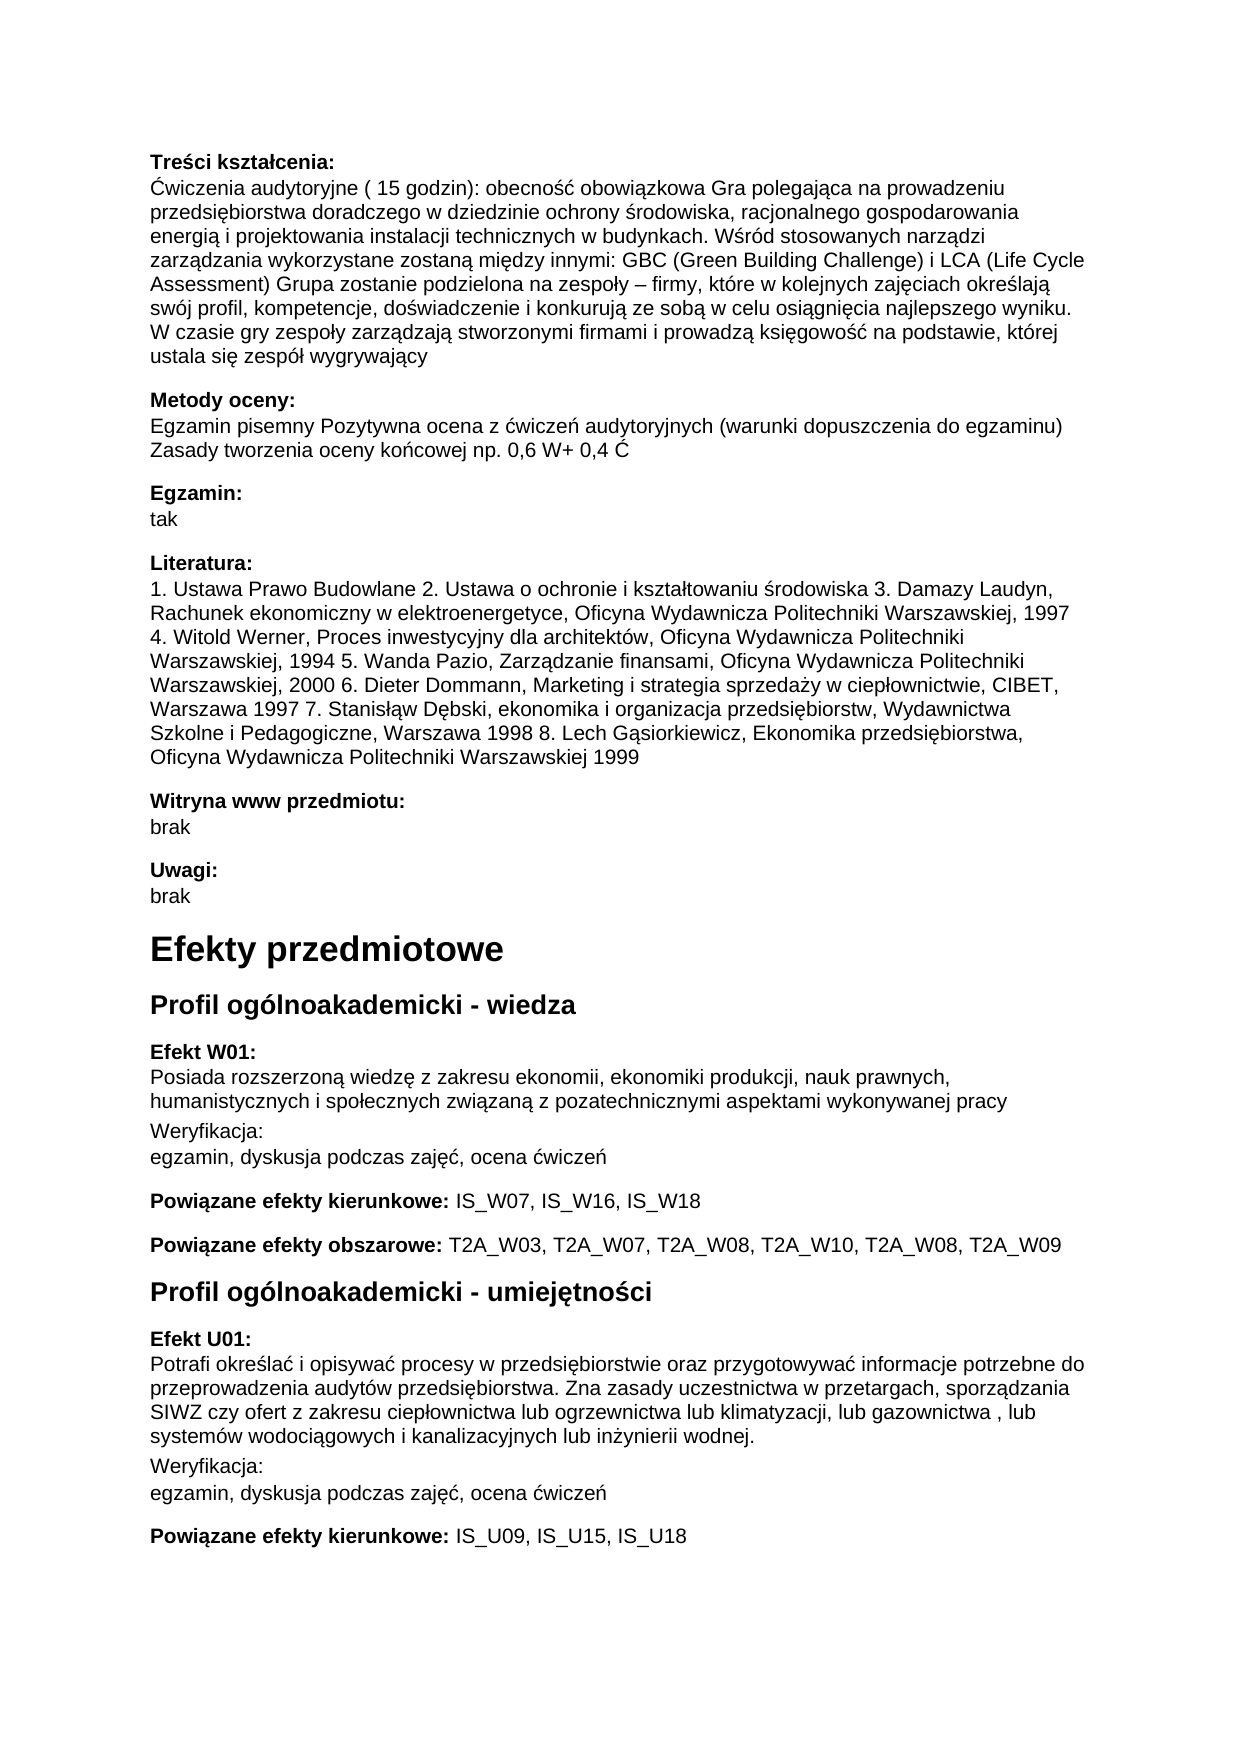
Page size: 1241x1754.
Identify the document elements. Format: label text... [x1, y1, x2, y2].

text Powiązane efekty kierunkowe: IS_U09, IS_U15, IS_U18 [150, 1524, 1090, 1548]
text brak [150, 884, 1090, 908]
text Powiązane efekty kierunkowe: IS_W07, IS_W16, IS_W18 [150, 1189, 1090, 1213]
text Uwagi: [150, 858, 1090, 882]
text Posiada rozszerzoną wiedzę z zakresu ekonomii, ekonomiki produkcji, nauk prawnych, humanistycznych i społecznych związaną z pozatechnicznymi aspektami wykonywanej pracy [150, 1065, 1090, 1113]
subtitle Profil ogólnoakademicki - umiejętności [150, 1276, 1090, 1307]
text Powiązane efekty obszarowe: T2A_W03, T2A_W07, T2A_W08, T2A_W10, T2A_W08, T2A_W09 [150, 1232, 1090, 1256]
text Potrafi określać i opisywać procesy w przedsiębiorstwie oraz przygotowywać informacje potrzebne do przeprowadzenia audytów przedsiębiorstwa. Zna zasady uczestnictwa w przetargach, sporządzania SIWZ czy ofert z zakresu ciepłownictwa lub ogrzewnictwa lub klimatyzacji, lub gazownictwa , lub systemów wodociągowych i kanalizacyjnych lub inżynierii wodnej. [150, 1352, 1090, 1448]
text Efekt U01: [150, 1327, 1090, 1351]
text Ćwiczenia audytoryjne ( 15 godzin): obecność obowiązkowa Gra polegająca na prowadzeniu przedsiębiorstwa doradczego w dziedzinie ochrony środowiska, racjonalnego gospodarowania energią i projektowania instalacji technicznych w budynkach. Wśród stosowanych narządzi zarządzania wykorzystane zostaną między innymi: GBC (Green Building Challenge) i LCA (Life Cycle Assessment) Grupa zostanie podzielona na zespoły – firmy, które w kolejnych zajęciach określają swój profil, kompetencje, doświadczenie i konkurują ze sobą w celu osiągnięcia najlepszego wyniku. W czasie gry zespoły zarządzają stworzonymi firmami i prowadzą księgowość na podstawie, której ustala się zespół wygrywający [150, 176, 1090, 368]
text Treści kształcenia: [150, 150, 1090, 174]
text Witryna www przedmiotu: [150, 788, 1090, 812]
text Efekt W01: [150, 1040, 1090, 1064]
text Egzamin: [150, 481, 1090, 505]
text Weryfikacja: [150, 1454, 1090, 1478]
text Literatura: [150, 551, 1090, 575]
text brak [150, 814, 1090, 838]
subtitle Profil ogólnoakademicki - wiedza [150, 989, 1090, 1020]
text Weryfikacja: [150, 1119, 1090, 1143]
text egzamin, dyskusja podczas zajęć, ocena ćwiczeń [150, 1480, 1090, 1504]
text Metody oceny: [150, 387, 1090, 411]
text tak [150, 507, 1090, 531]
text 1. Ustawa Prawo Budowlane 2. Ustawa o ochronie i kształtowaniu środowiska 3. Damazy Laudyn, Rachunek ekonomiczny w elektroenergetyce, Oficyna Wydawnicza Politechniki Warszawskiej, 1997 4. Witold Werner, Proces inwestycyjny dla architektów, Oficyna Wydawnicza Politechniki Warszawskiej, 1994 5. Wanda Pazio, Zarządzanie finansami, Oficyna Wydawnicza Politechniki Warszawskiej, 2000 6. Dieter Dommann, Marketing i strategia sprzedaży w ciepłownictwie, CIBET, Warszawa 1997 7. Stanisłąw Dębski, ekonomika i organizacja przedsiębiorstw, Wydawnictwa Szkolne i Pedagogiczne, Warszawa 1998 8. Lech Gąsiorkiewicz, Ekonomika przedsiębiorstwa, Oficyna Wydawnicza Politechniki Warszawskiej 1999 [150, 577, 1090, 769]
text Egzamin pisemny Pozytywna ocena z ćwiczeń audytoryjnych (warunki dopuszczenia do egzaminu) Zasady tworzenia oceny końcowej np. 0,6 W+ 0,4 Ć [150, 413, 1090, 461]
text egzamin, dyskusja podczas zajęć, ocena ćwiczeń [150, 1145, 1090, 1169]
subtitle Efekty przedmiotowe [150, 928, 1090, 969]
